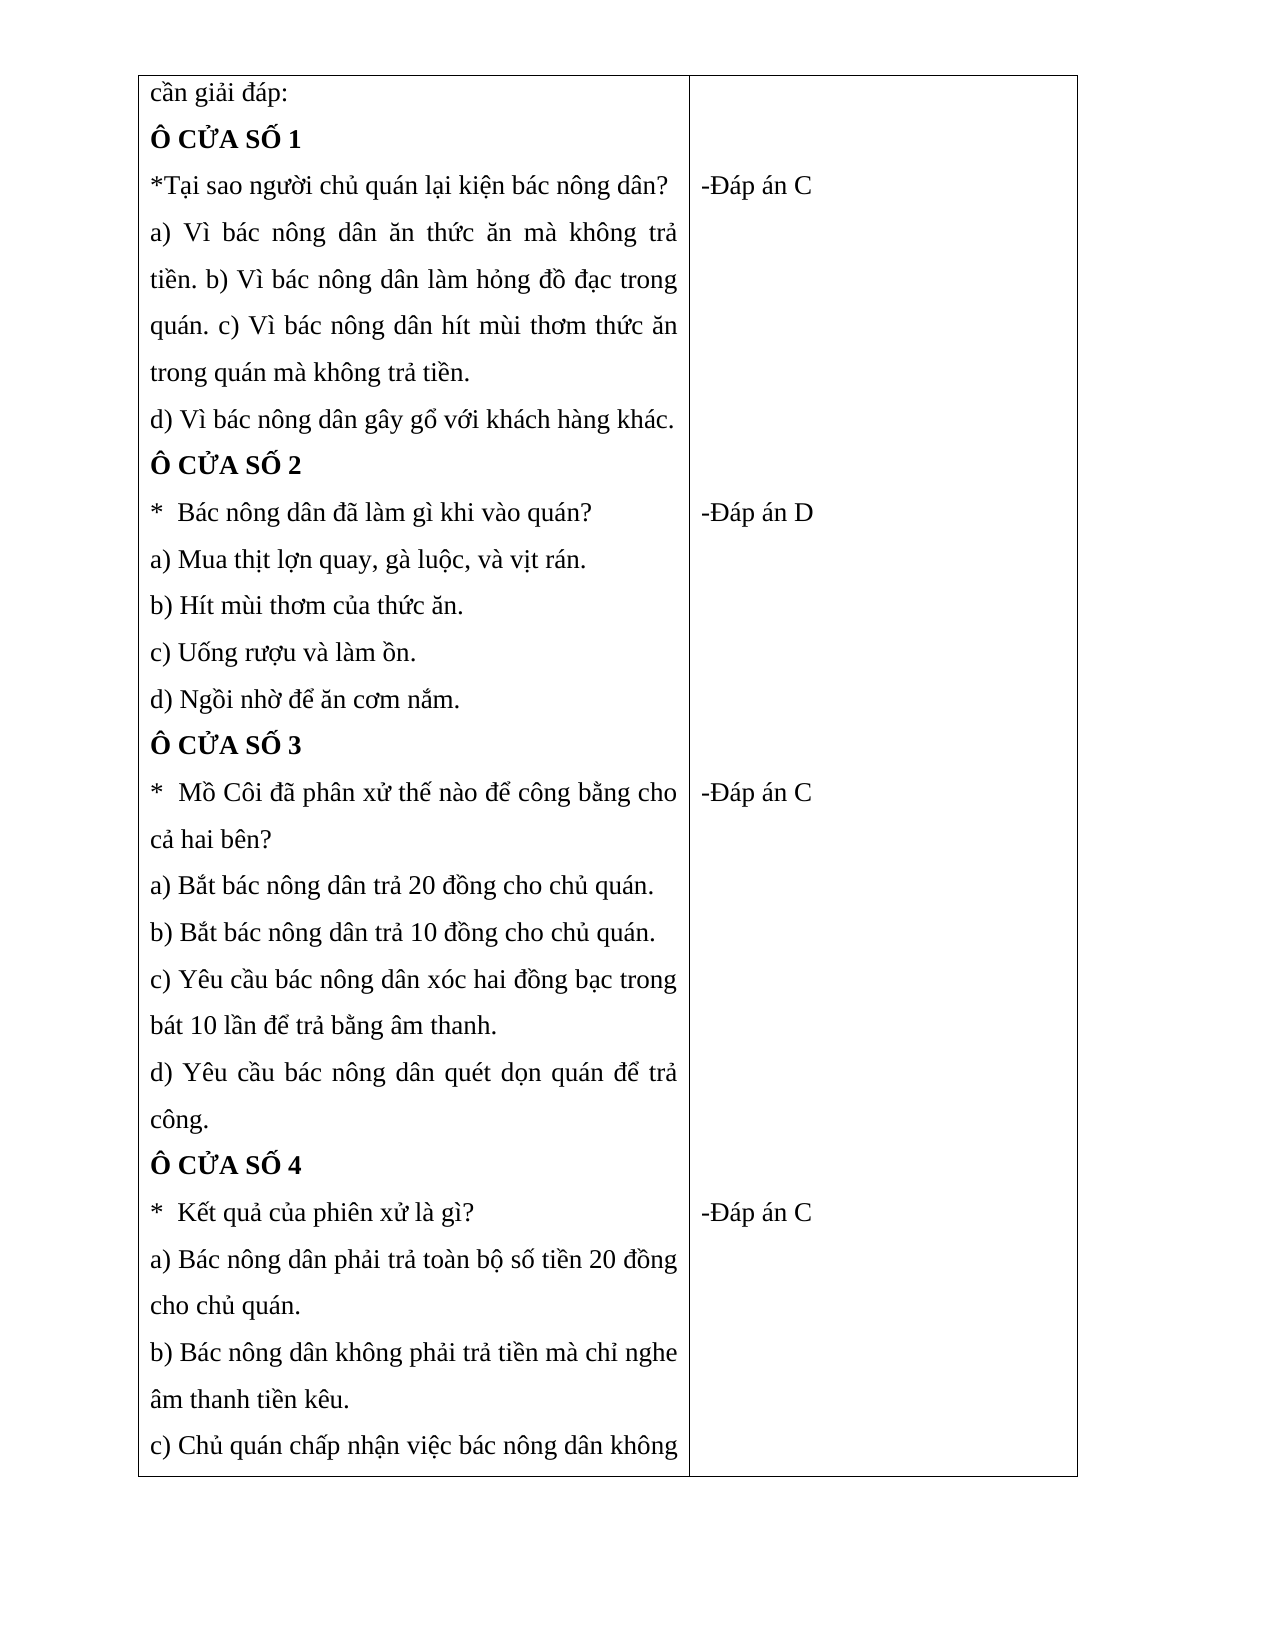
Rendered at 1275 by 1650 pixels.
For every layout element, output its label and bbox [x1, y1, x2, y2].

table_cell [139, 76, 689, 1476]
table_cell [690, 76, 1077, 1476]
